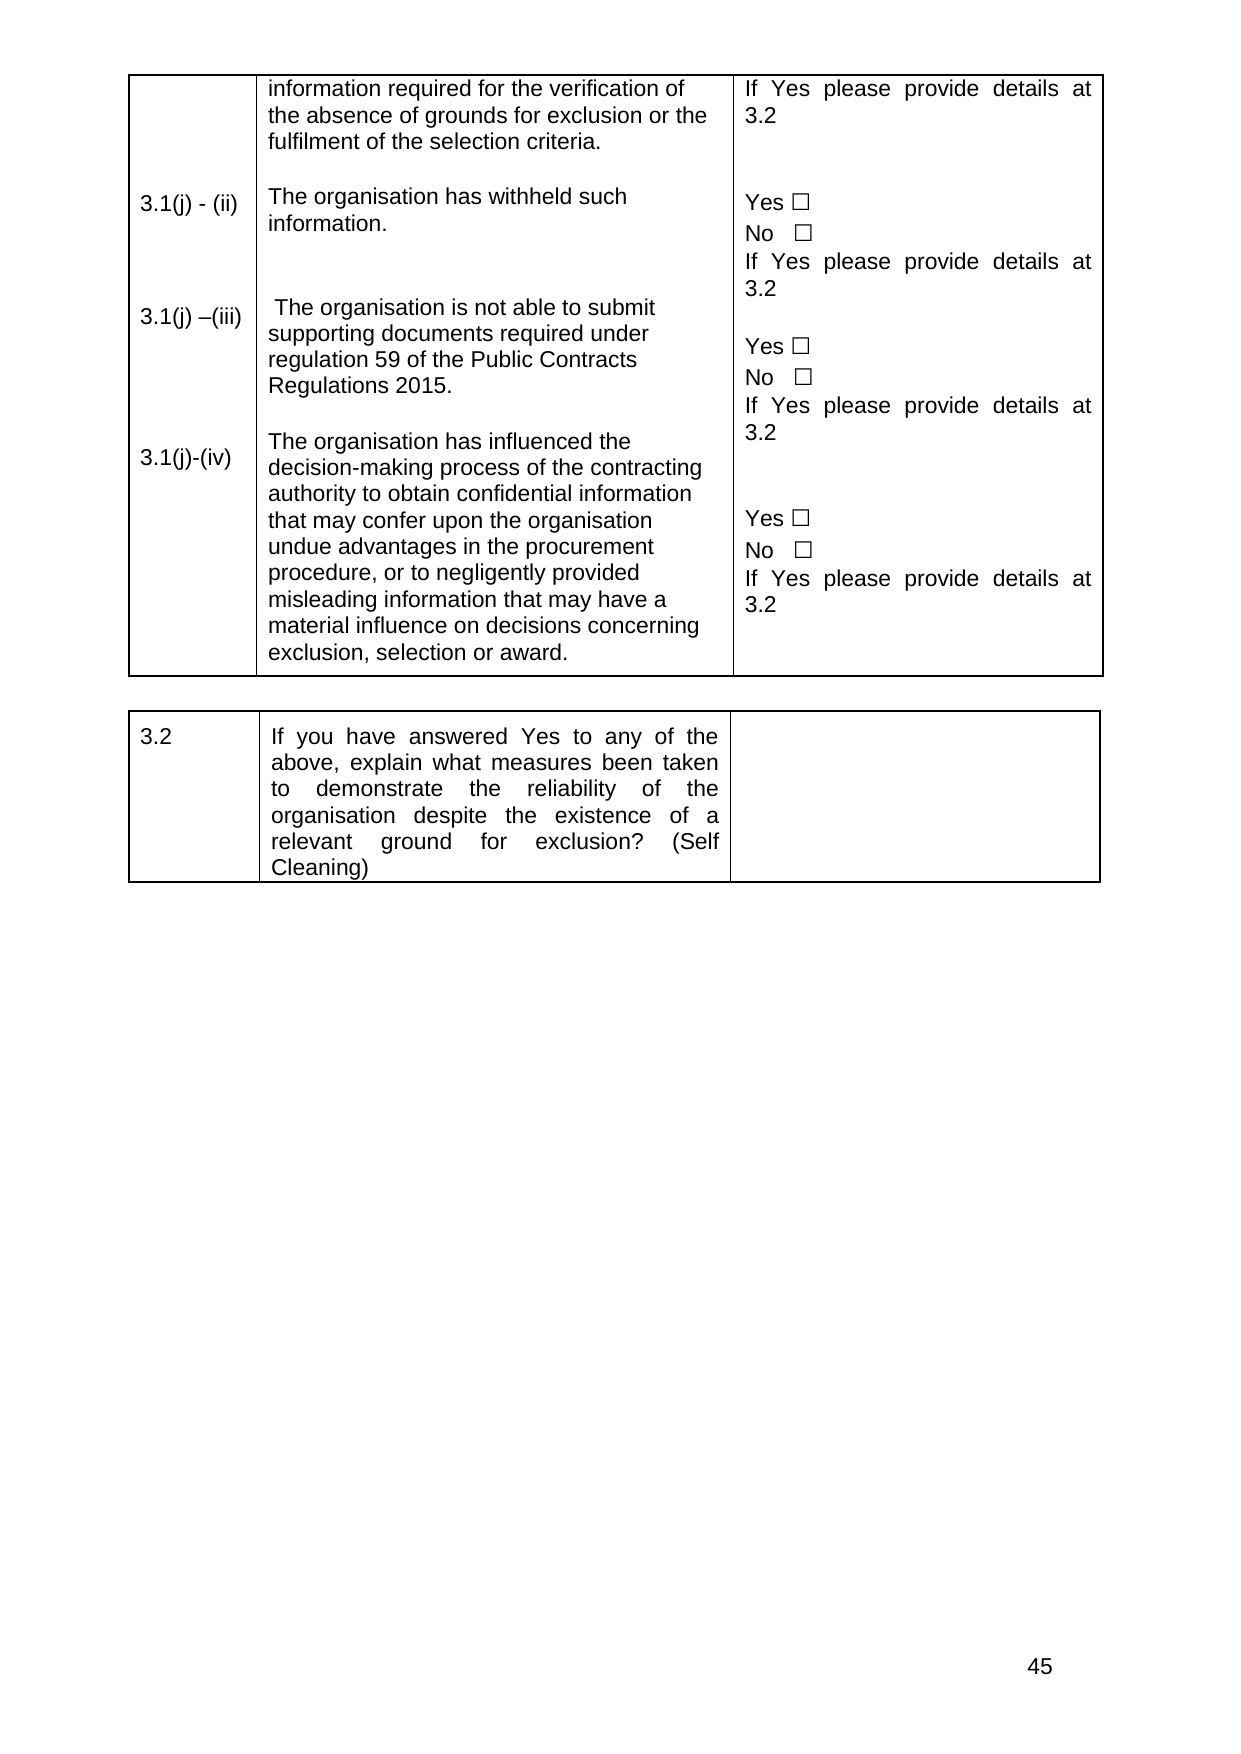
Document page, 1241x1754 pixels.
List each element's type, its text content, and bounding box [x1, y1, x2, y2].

table_header [731, 712, 1099, 881]
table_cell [734, 76, 1102, 675]
table_header If you have answered Yes to any of the above, explain what measures been taken to demonstrate the reliability of the organisation despite the existence of a relevant ground for exclusion? (Self Cleaning) [260, 712, 730, 881]
table_header 3.2 [130, 712, 259, 881]
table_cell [257, 76, 733, 675]
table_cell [130, 76, 256, 675]
